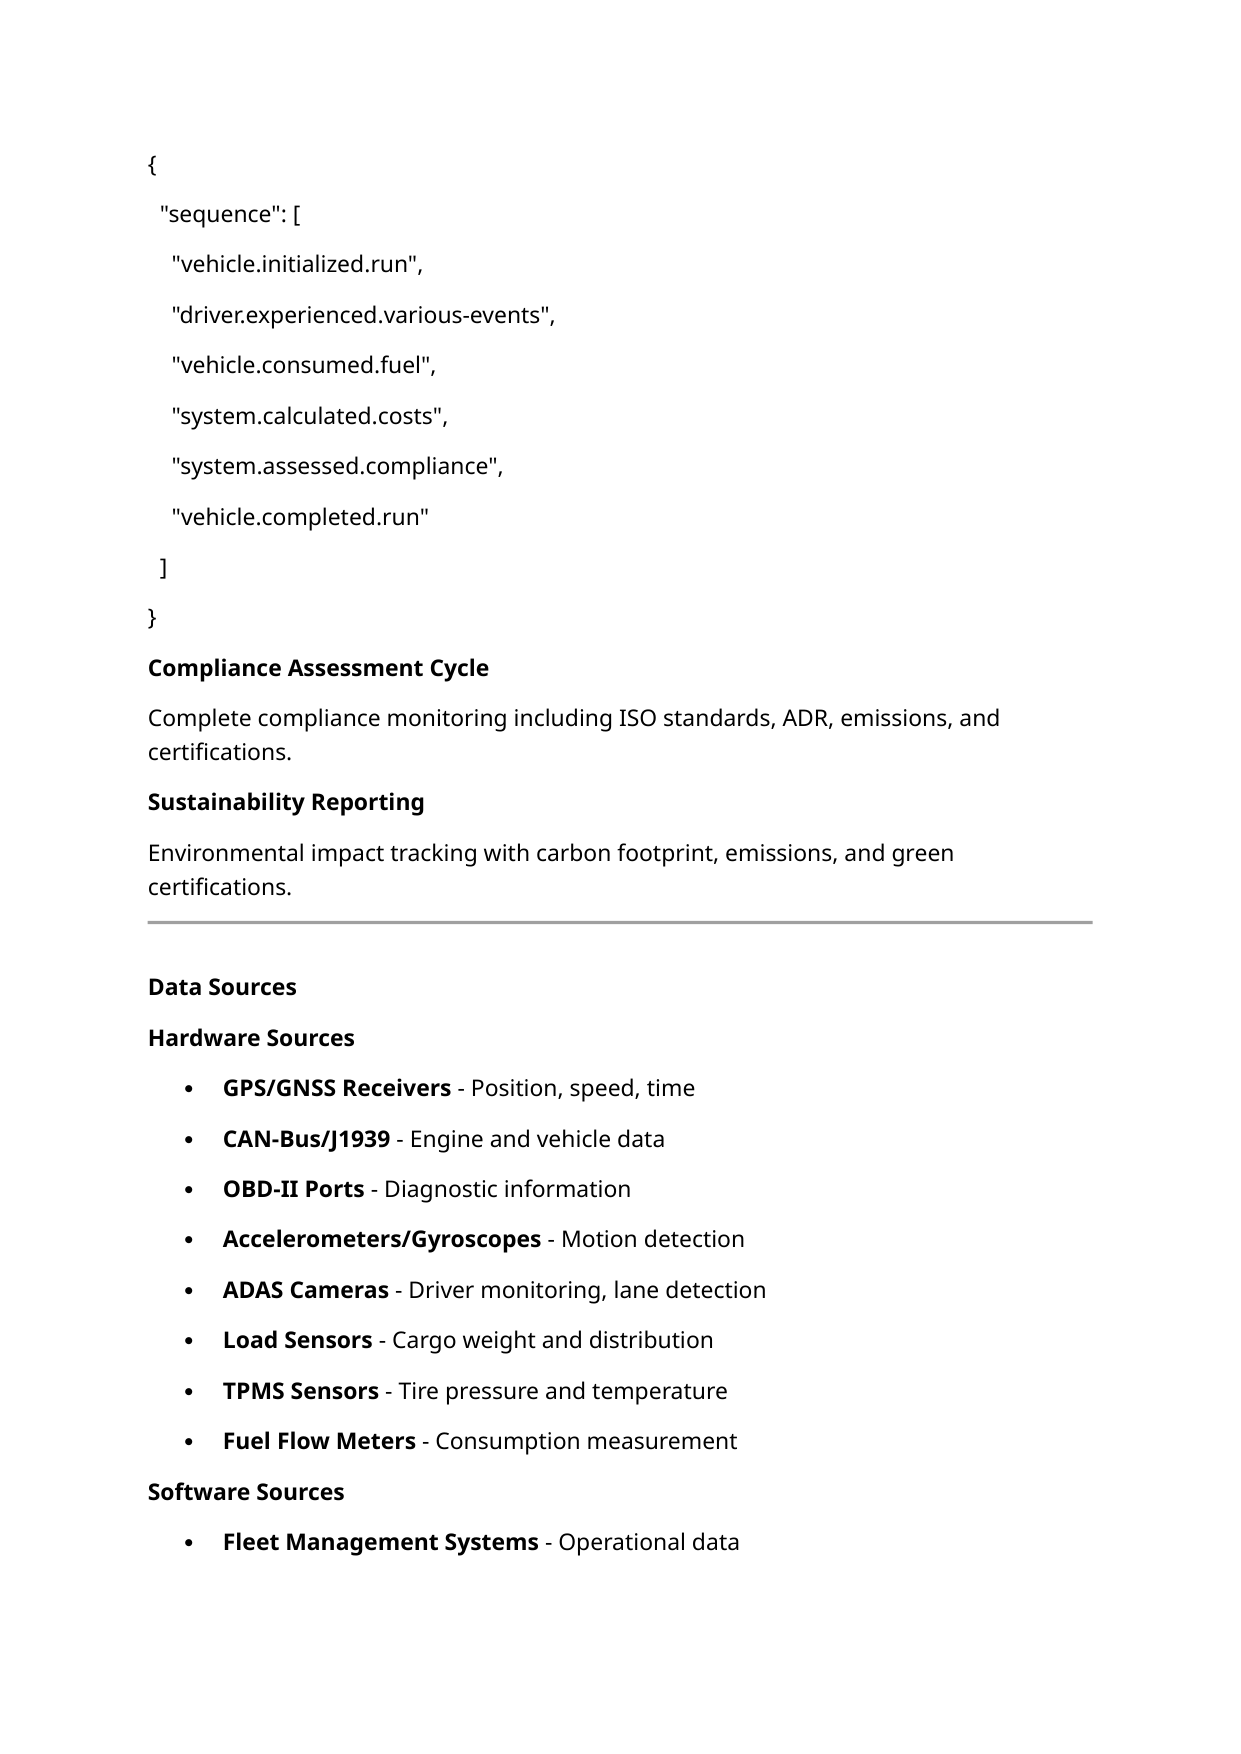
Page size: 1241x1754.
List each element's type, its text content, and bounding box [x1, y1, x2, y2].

text "driver.experienced.various-events", [148, 299, 1093, 330]
text Complete compliance monitoring including ISO standards, ADR, emissions, and certifications. [148, 702, 1093, 767]
text ] [148, 551, 1093, 582]
list CAN-Bus/J1939 - Engine and vehicle data [185, 1123, 1093, 1154]
list Fuel Flow Meters - Consumption measurement [185, 1425, 1093, 1456]
text Environmental impact tracking with carbon footprint, emissions, and green certifications. [148, 837, 1093, 902]
text Sustainability Reporting [148, 786, 1093, 818]
list Load Sensors - Cargo weight and distribution [185, 1324, 1093, 1356]
list ADAS Cameras - Driver monitoring, lane detection [185, 1274, 1093, 1305]
list TPMS Sensors - Tire pressure and temperature [185, 1375, 1093, 1406]
text Hardware Sources [148, 1022, 1093, 1053]
text Software Sources [148, 1476, 1093, 1507]
text "system.calculated.costs", [148, 400, 1093, 431]
text "vehicle.completed.run" [148, 501, 1093, 532]
text } [148, 601, 1093, 633]
text Data Sources [148, 971, 1093, 1003]
list OBD-II Ports - Diagnostic information [185, 1173, 1093, 1204]
text Compliance Assessment Cycle [148, 652, 1093, 683]
text { [148, 148, 1093, 179]
list Accelerometers/Gyroscopes - Motion detection [185, 1223, 1093, 1255]
text "sequence": [ [148, 198, 1093, 229]
text "vehicle.initialized.run", [148, 248, 1093, 280]
text "vehicle.consumed.fuel", [148, 349, 1093, 381]
list Fleet Management Systems - Operational data [185, 1526, 1093, 1557]
list GPS/GNSS Receivers - Position, speed, time [185, 1072, 1093, 1103]
text "system.assessed.compliance", [148, 450, 1093, 481]
